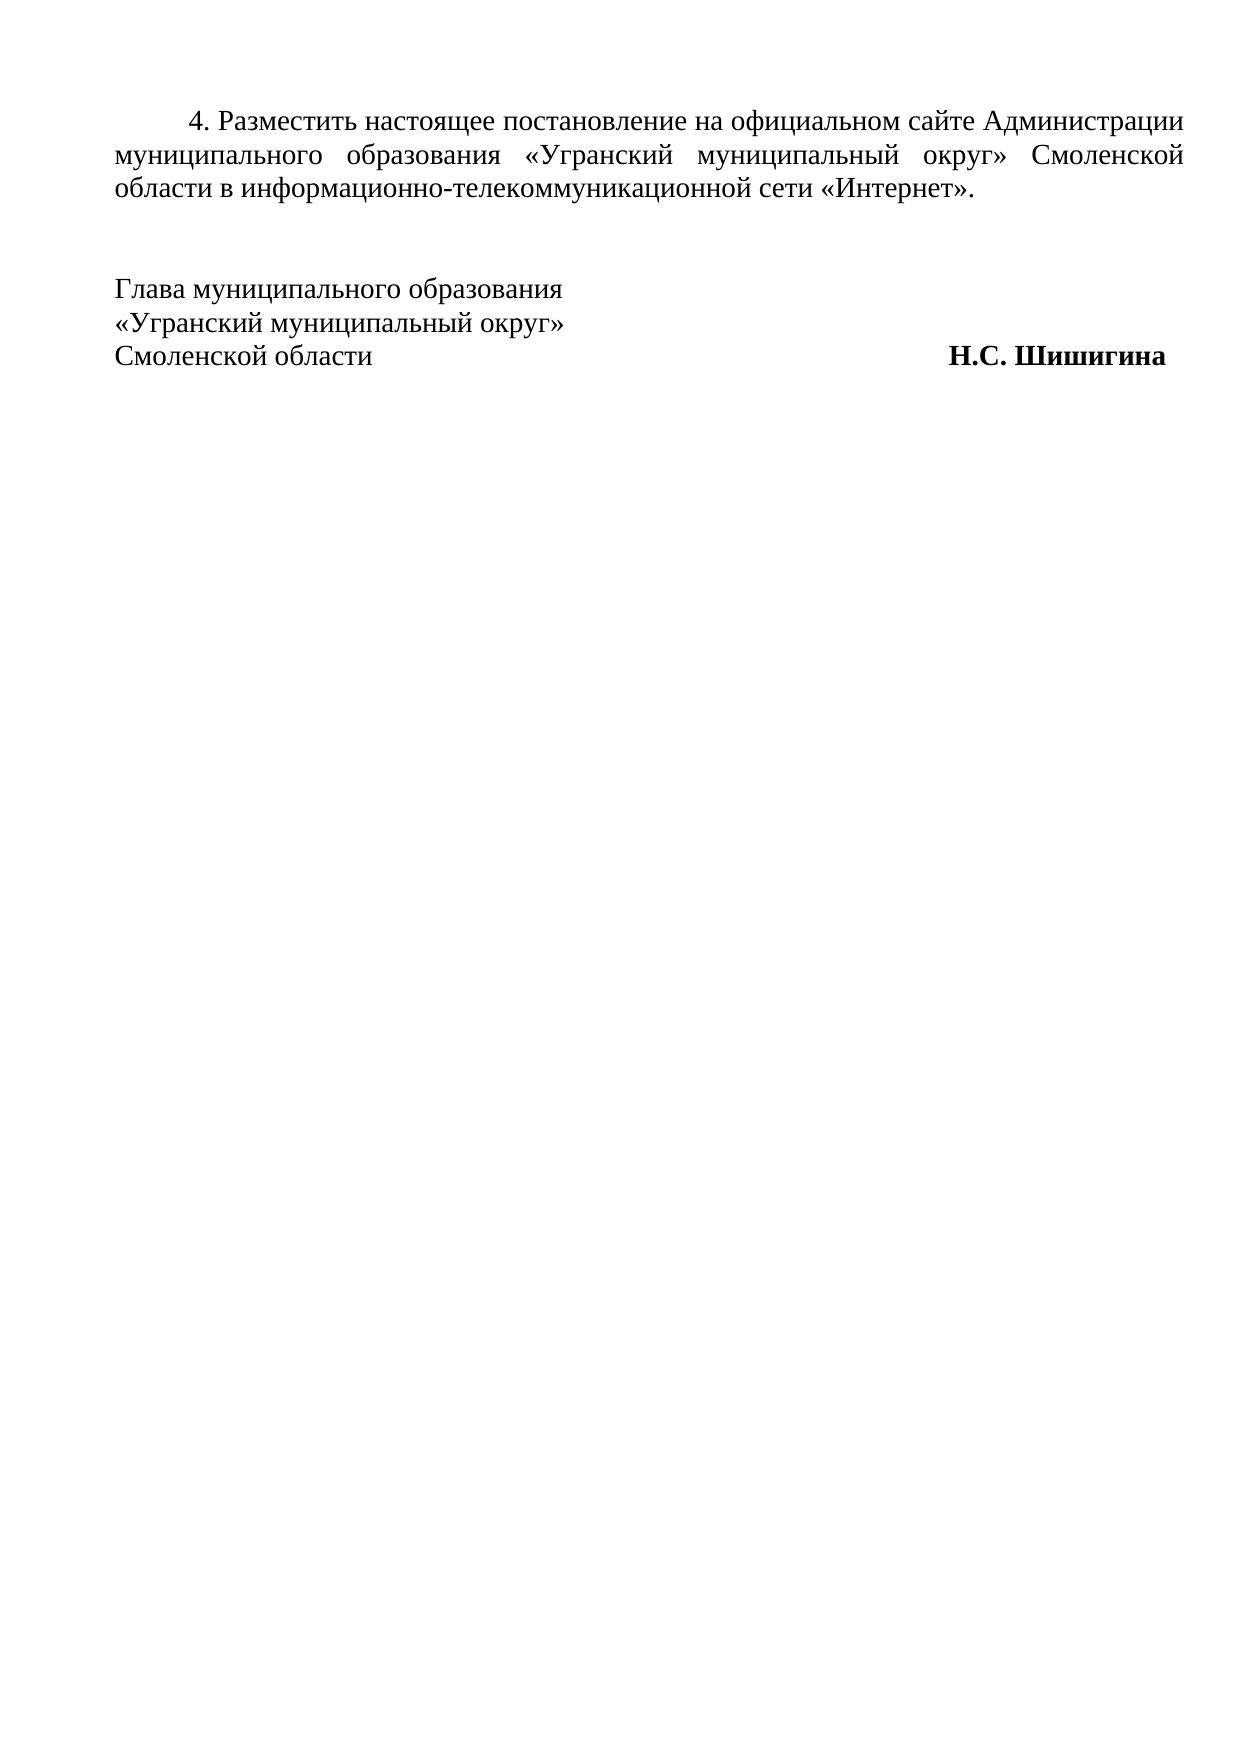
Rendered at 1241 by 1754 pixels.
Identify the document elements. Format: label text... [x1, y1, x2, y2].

text «Угранский муниципальный округ» [114, 305, 1185, 338]
text 4. Разместить настоящее постановление на официальном сайте Администрации муниципального образования «Угранский муниципальный округ» Смоленской области в информационно-телекоммуникационной сети «Интернет». [114, 103, 1185, 204]
text Смоленской области Н.С. Шишигина [114, 338, 1185, 372]
text Глава муниципального образования [114, 271, 1185, 305]
